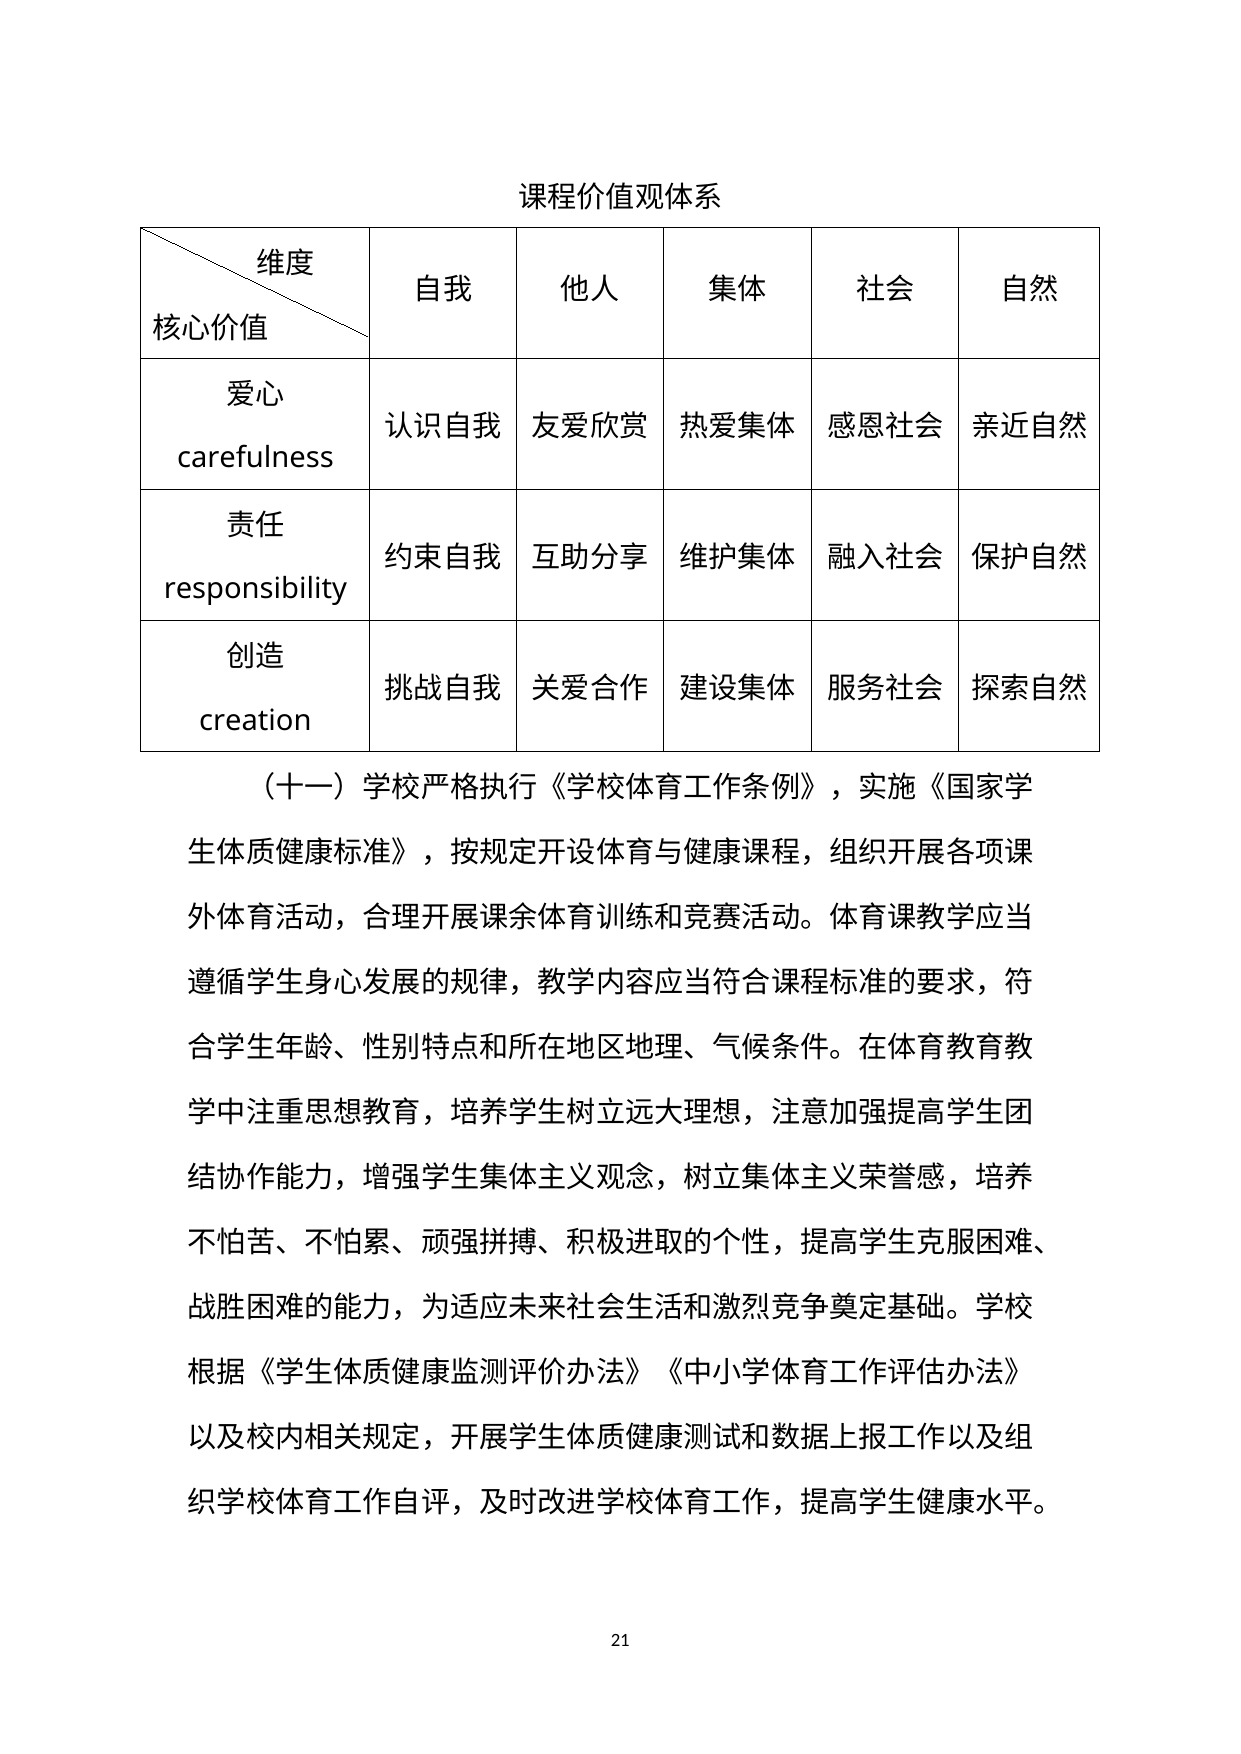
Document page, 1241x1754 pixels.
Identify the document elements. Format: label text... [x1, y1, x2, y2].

table_cell 互助分享 [517, 490, 663, 620]
table_cell 感恩社会 [812, 359, 958, 489]
table_cell 亲近自然 [959, 359, 1099, 489]
table_cell 友爱欣赏 [517, 359, 663, 489]
table_header 集体 [664, 228, 811, 358]
table_header 社会 [812, 228, 958, 358]
table_cell 保护自然 [959, 490, 1099, 620]
text （十一）学校严格执行《学校体育工作条例》，实施《国家学生体质健康标准》，按规定开设体育与健康课程，组织开展各项课外体育活动，合理开展课余体育训练和竞赛活动。体育课教学应当遵循学生身心发展的规律，教学内容应当符合课程标准的要求，符合学生年龄、性别特点和所在地区地理、气候条件。在体育教育教学中注重思想教育，培养学生树立远大理想，注意加强提高学生团结协作能力，增强学生集体主义观念，树立集体主义荣誉感，培养不怕苦、不怕累、顽强拼搏、积极进取的个性，提高学生克服困难、战胜困难的能力，为适应未来社会生活和激烈竞争奠定基础。学校根据《学生体质健康监测评价办法》《中小学体育工作评估办法》以及校内相关规定，开展学生体质健康测试和数据上报工作以及组织学校体育工作自评，及时改进学校体育工作，提高学生健康水平。 [187, 752, 1053, 1532]
table_cell 探索自然 [959, 621, 1099, 751]
table_cell 热爱集体 [664, 359, 811, 489]
table_cell 建设集体 [664, 621, 811, 751]
table_cell 维护集体 [664, 490, 811, 620]
table_cell 挑战自我 [370, 621, 516, 751]
table_cell 融入社会 [812, 490, 958, 620]
table_header 维度 核心价值 [141, 228, 369, 358]
table_cell 认识自我 [370, 359, 516, 489]
table_header 他人 [517, 228, 663, 358]
table_cell 爱心carefulness [141, 359, 369, 489]
table_cell 责任responsibility [141, 490, 369, 620]
table_cell 服务社会 [812, 621, 958, 751]
table_cell 关爱合作 [517, 621, 663, 751]
table_cell 约束自我 [370, 490, 516, 620]
table_header 自我 [370, 228, 516, 358]
table_header 自然 [959, 228, 1099, 358]
text 课程价值观体系 [187, 162, 1053, 227]
table_cell 创造 creation [141, 621, 369, 751]
